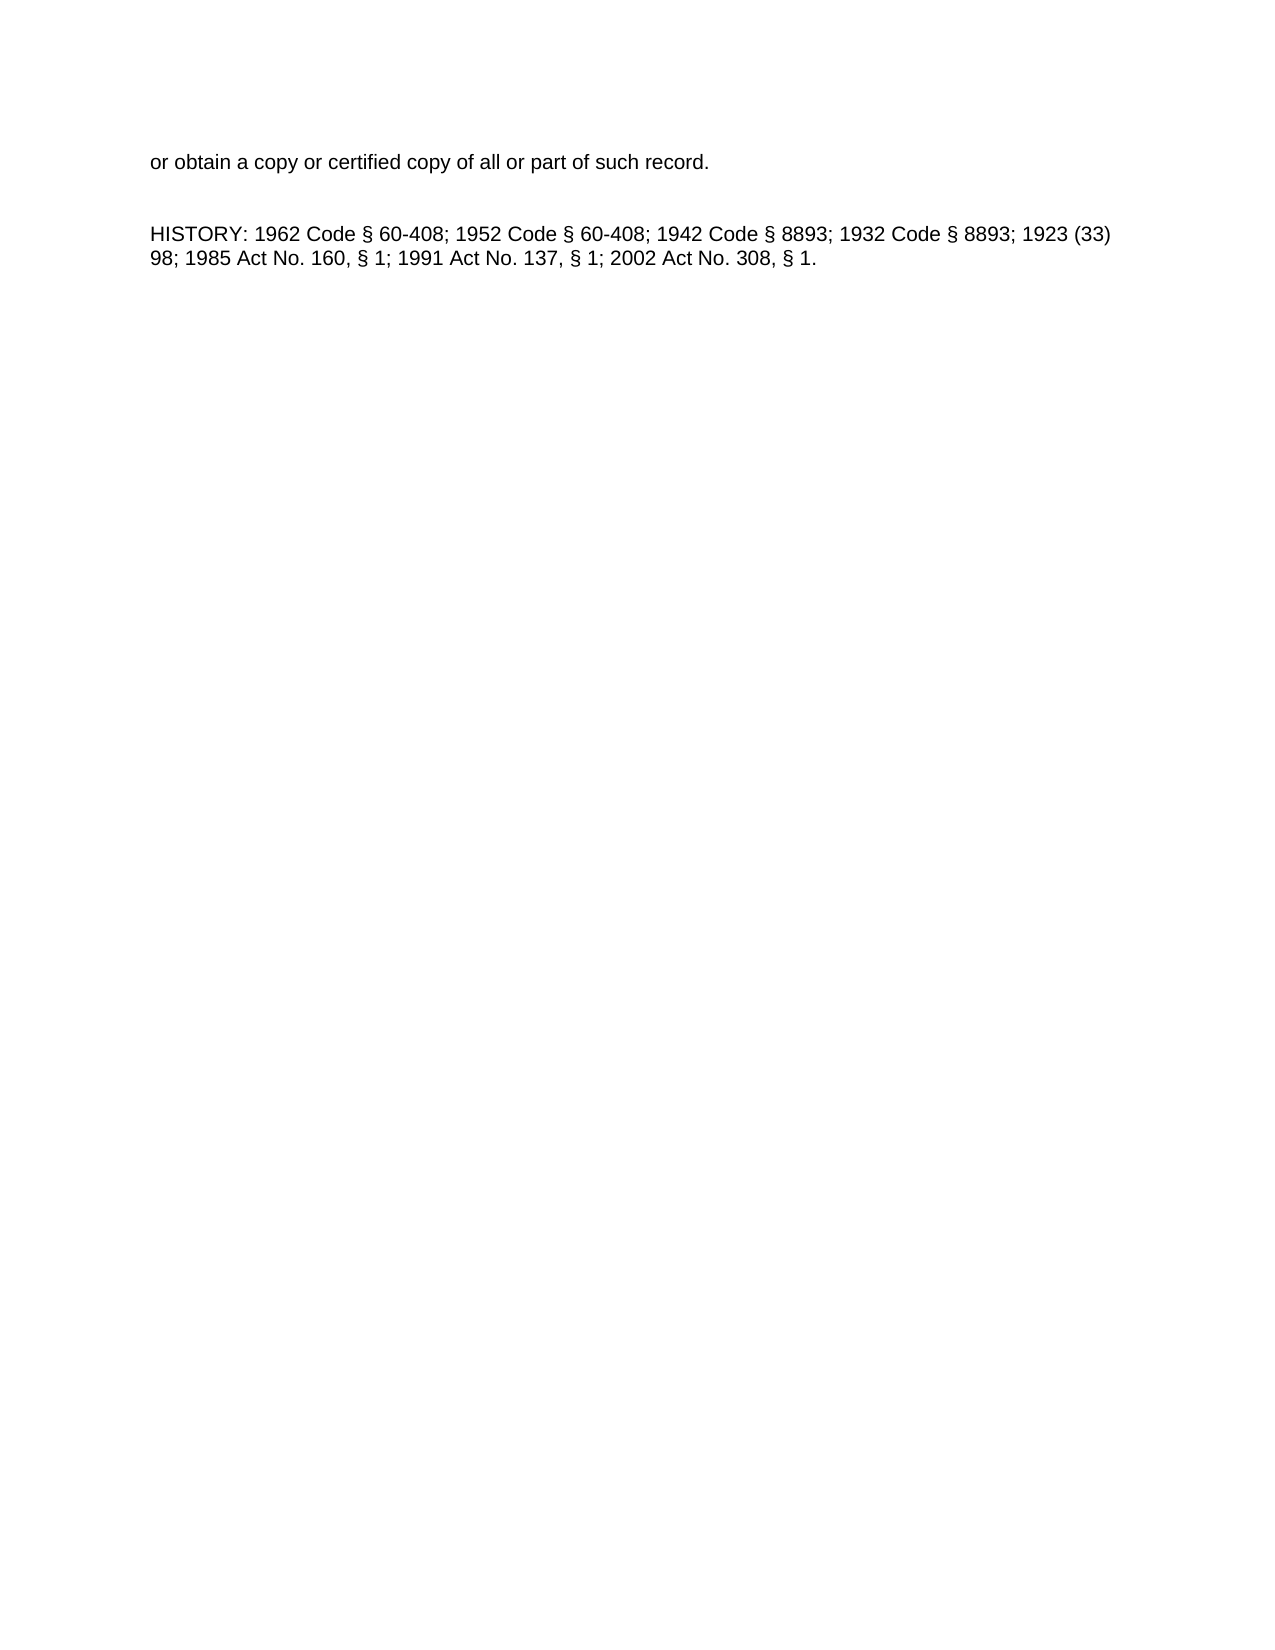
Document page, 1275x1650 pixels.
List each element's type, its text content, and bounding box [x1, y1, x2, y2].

text HISTORY: 1962 Code § 60-408; 1952 Code § 60-408; 1942 Code § 8893; 1932 Code § 8893; 1923 (33) 98; 1985 Act No. 160, § 1; 1991 Act No. 137, § 1; 2002 Act No. 308, § 1. [150, 222, 1125, 293]
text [150, 150, 1125, 198]
